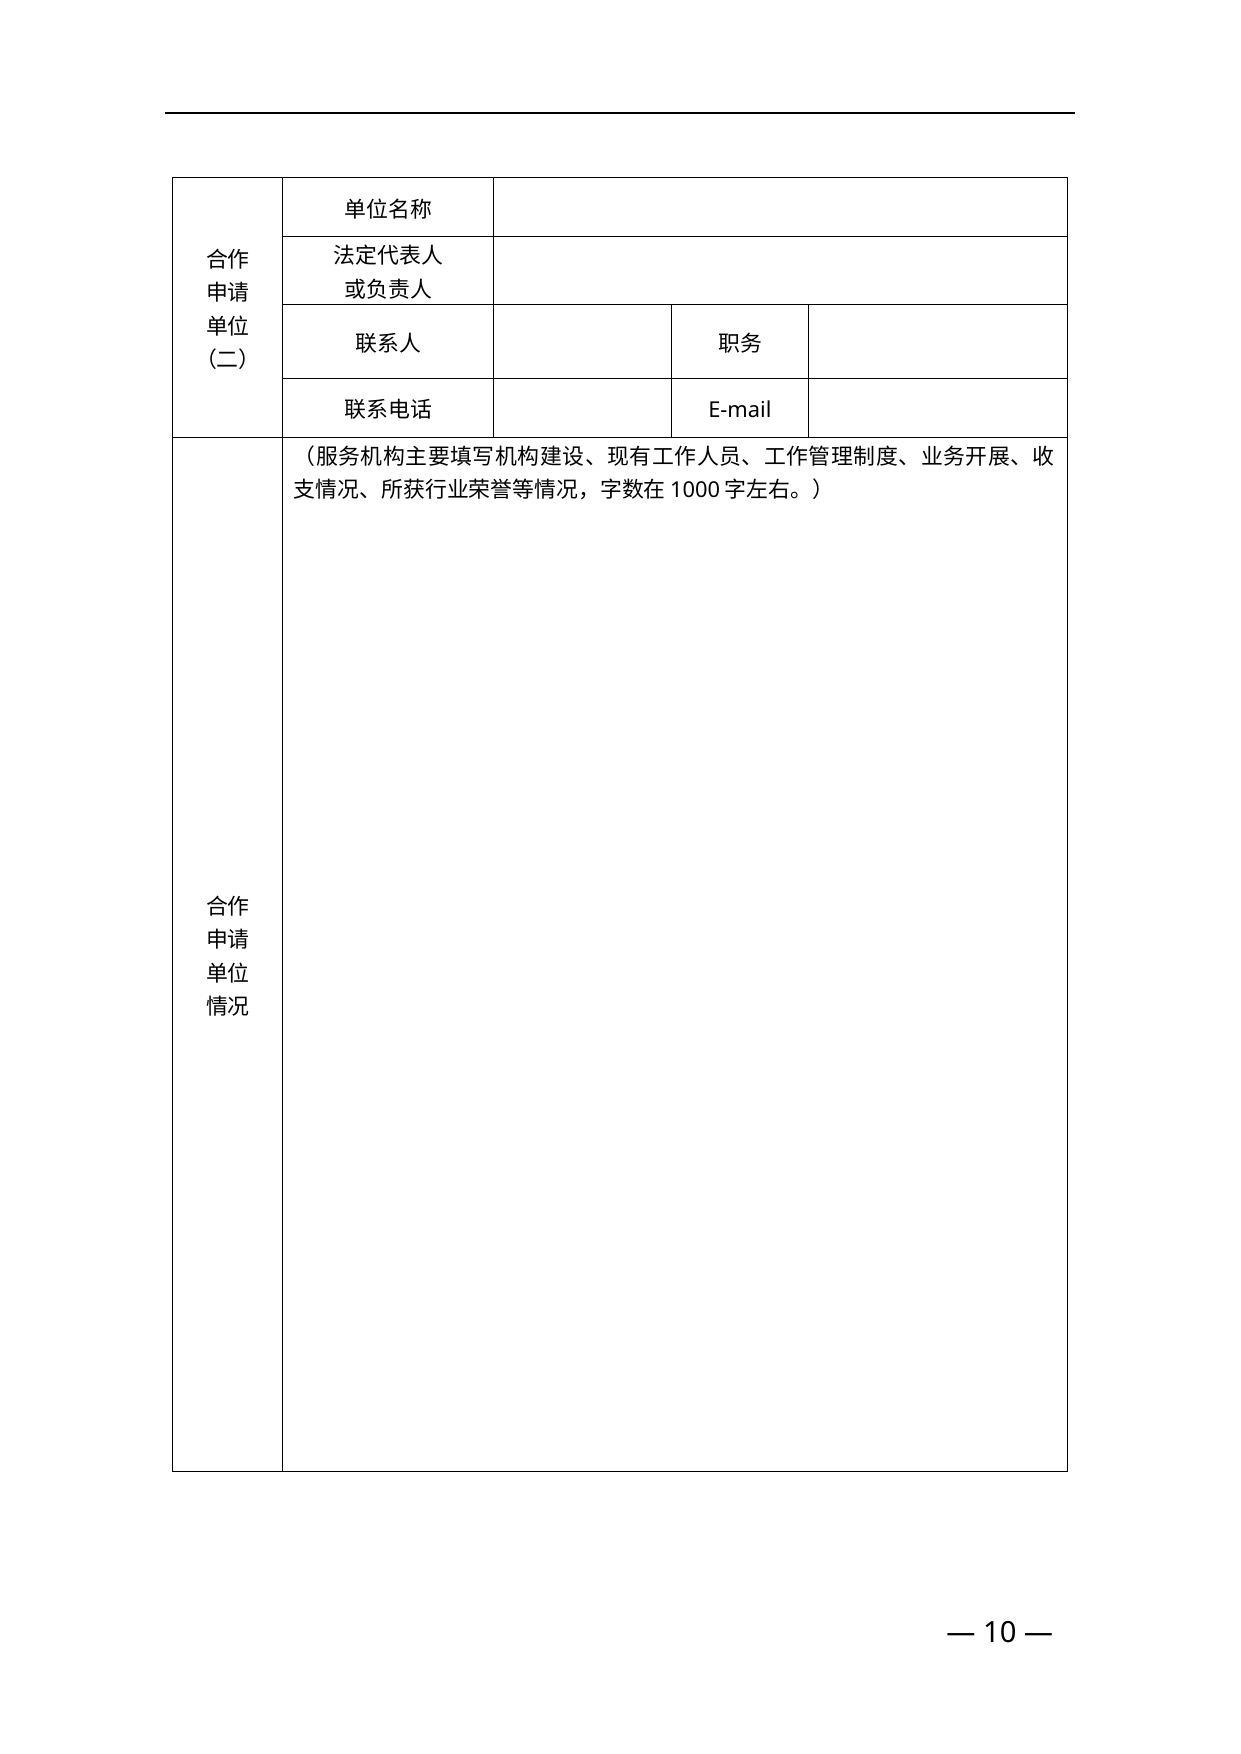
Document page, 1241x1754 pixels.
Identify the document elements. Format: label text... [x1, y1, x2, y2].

table_cell （服务机构主要填写机构建设、现有工作人员、工作管理制度、业务开展、收支情况、所获行业荣誉等情况，字数在1000字左右。） [283, 438, 1067, 1471]
table_cell E-mail [672, 379, 808, 437]
table_cell 职务 [672, 305, 808, 378]
table_cell 合作 申请 单位 情况 [173, 438, 282, 1471]
table_cell [494, 178, 1067, 236]
table_cell 联系人 [283, 305, 493, 378]
table_cell [809, 305, 1067, 378]
table_cell 法定代表人 或负责人 [283, 237, 493, 304]
table_cell [494, 305, 671, 378]
table_cell [494, 237, 1067, 304]
table_cell 合作 申请 单位（二） [173, 178, 282, 437]
table_cell 单位名称 [283, 178, 493, 236]
table_cell [494, 379, 671, 437]
table_cell 联系电话 [283, 379, 493, 437]
table_cell [809, 379, 1067, 437]
